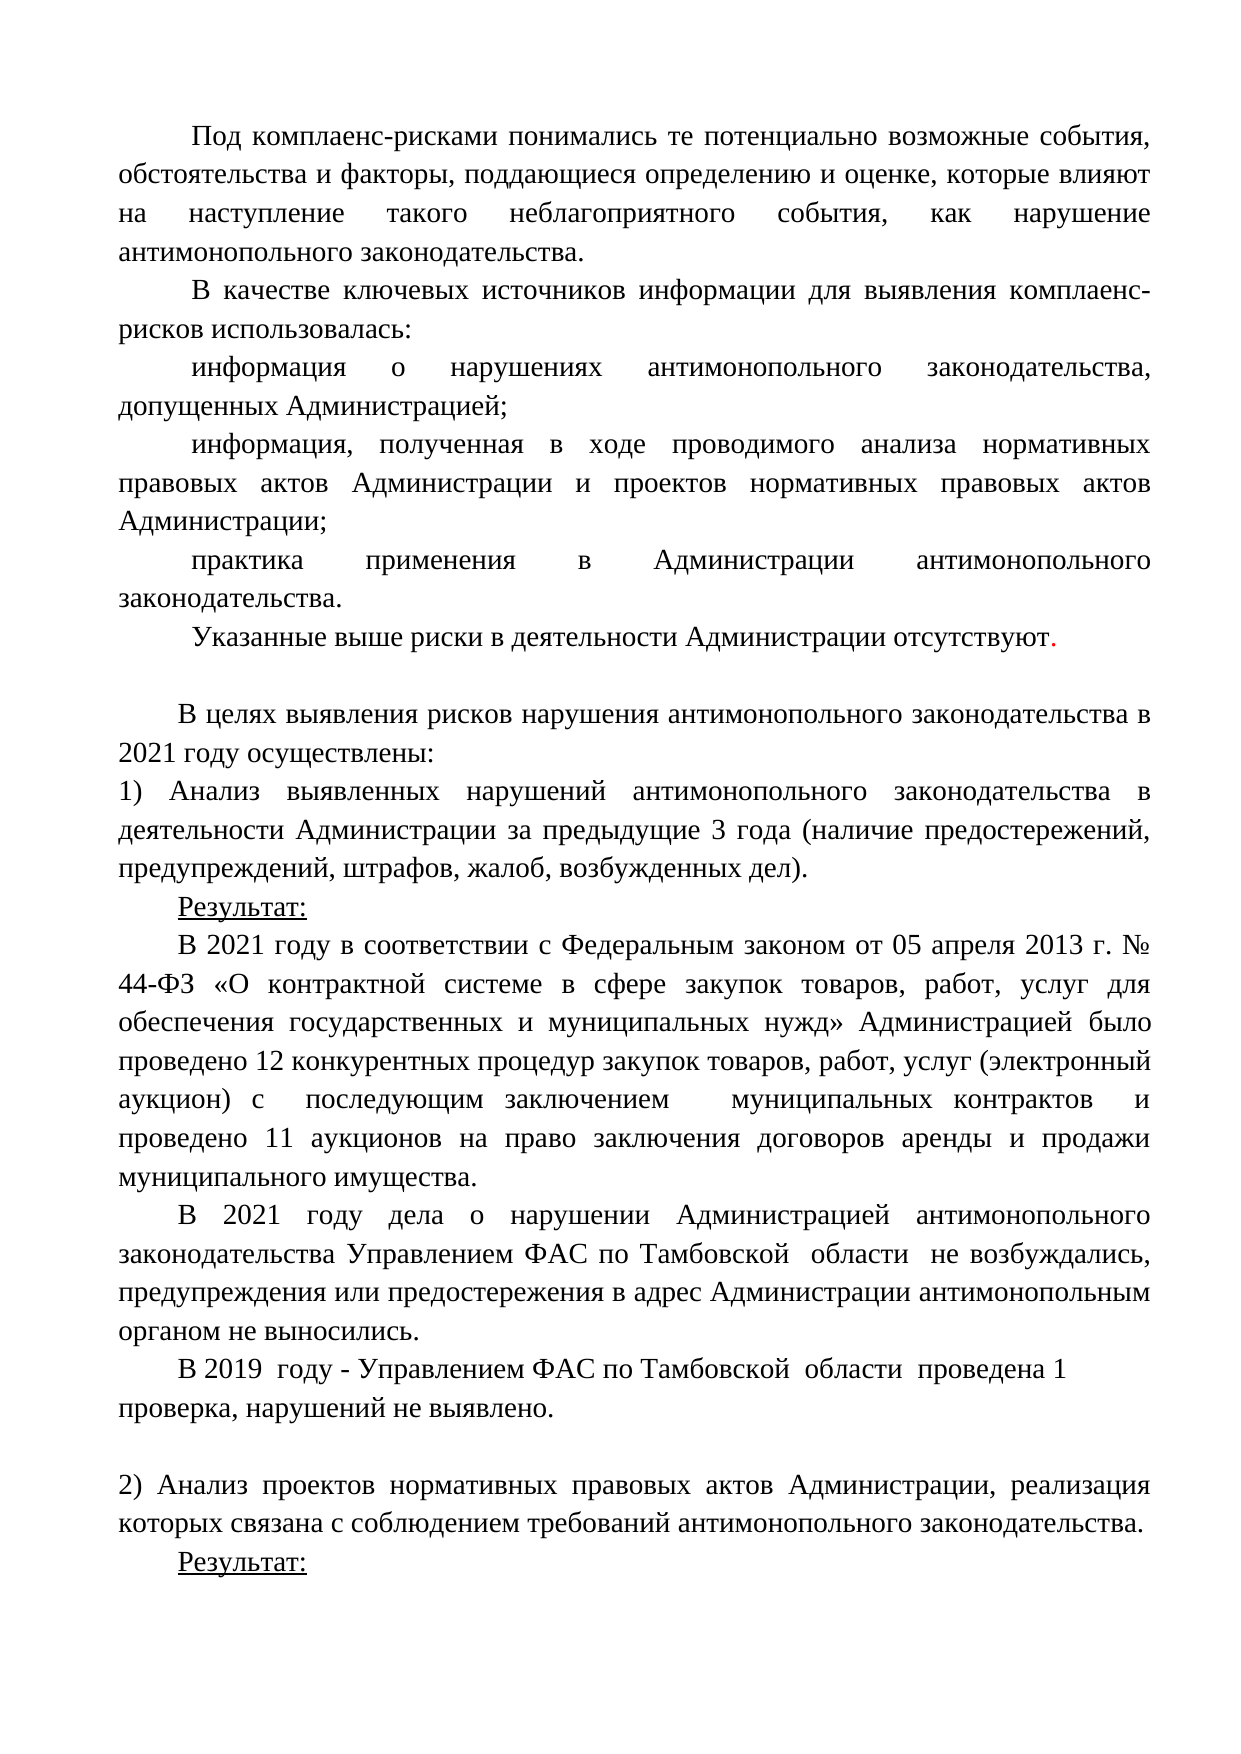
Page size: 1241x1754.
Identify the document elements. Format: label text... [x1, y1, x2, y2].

text Под комплаенс-рисками понимались те потенциально возможные события, обстоятельства и факторы, поддающиеся определению и оценке, которые влияют на наступление такого неблагоприятного события, как нарушение антимонопольного законодательства. [118, 118, 1152, 267]
text 1) Анализ выявленных нарушений антимонопольного законодательства в деятельности Администрации за предыдущие 3 года (наличие предостережений, предупреждений, штрафов, жалоб, возбужденных дел). [118, 773, 1152, 884]
text 2) Анализ проектов нормативных правовых актов Администрации, реализация которых связана с соблюдением требований антимонопольного законодательства. [118, 1467, 1152, 1539]
text практика применения в Администрации антимонопольного законодательства. [118, 542, 1152, 614]
text Указанные выше риски в деятельности Администрации отсутствуют. [118, 619, 1152, 653]
text Результат: [118, 889, 1152, 922]
text В целях выявления рисков нарушения антимонопольного законодательства в 2021 году осуществлены: [118, 696, 1152, 768]
text Результат: [118, 1544, 1152, 1578]
text информация о нарушениях антимонопольного законодательства, допущенных Администрацией; [118, 349, 1152, 421]
text В 2021 году в соответствии с Федеральным законом от 05 апреля 2013 г. № 44-ФЗ «О контрактной системе в сфере закупок товаров, работ, услуг для обеспечения государственных и муниципальных нужд» Администрацией было проведено 12 конкурентных процедур закупок товаров, работ, услуг (электронный аукцион) с последующим заключением муниципальных контрактов и проведено 11 аукционов на право заключения договоров аренды и продажи муниципального имущества. [118, 927, 1152, 1192]
text В 2021 году дела о нарушении Администрацией антимонопольного законодательства Управлением ФАС по Тамбовской области не возбуждались, предупреждения или предостережения в адрес Администрации антимонопольным органом не выносились. [118, 1197, 1152, 1346]
text В 2019 году - Управлением ФАС по Тамбовской области проведена 1 проверка, нарушений не выявлено. [118, 1351, 1152, 1423]
text информация, полученная в ходе проводимого анализа нормативных правовых актов Администрации и проектов нормативных правовых актов Администрации; [118, 426, 1152, 537]
text В качестве ключевых источников информации для выявления комплаенс-рисков использовалась: [118, 272, 1152, 344]
